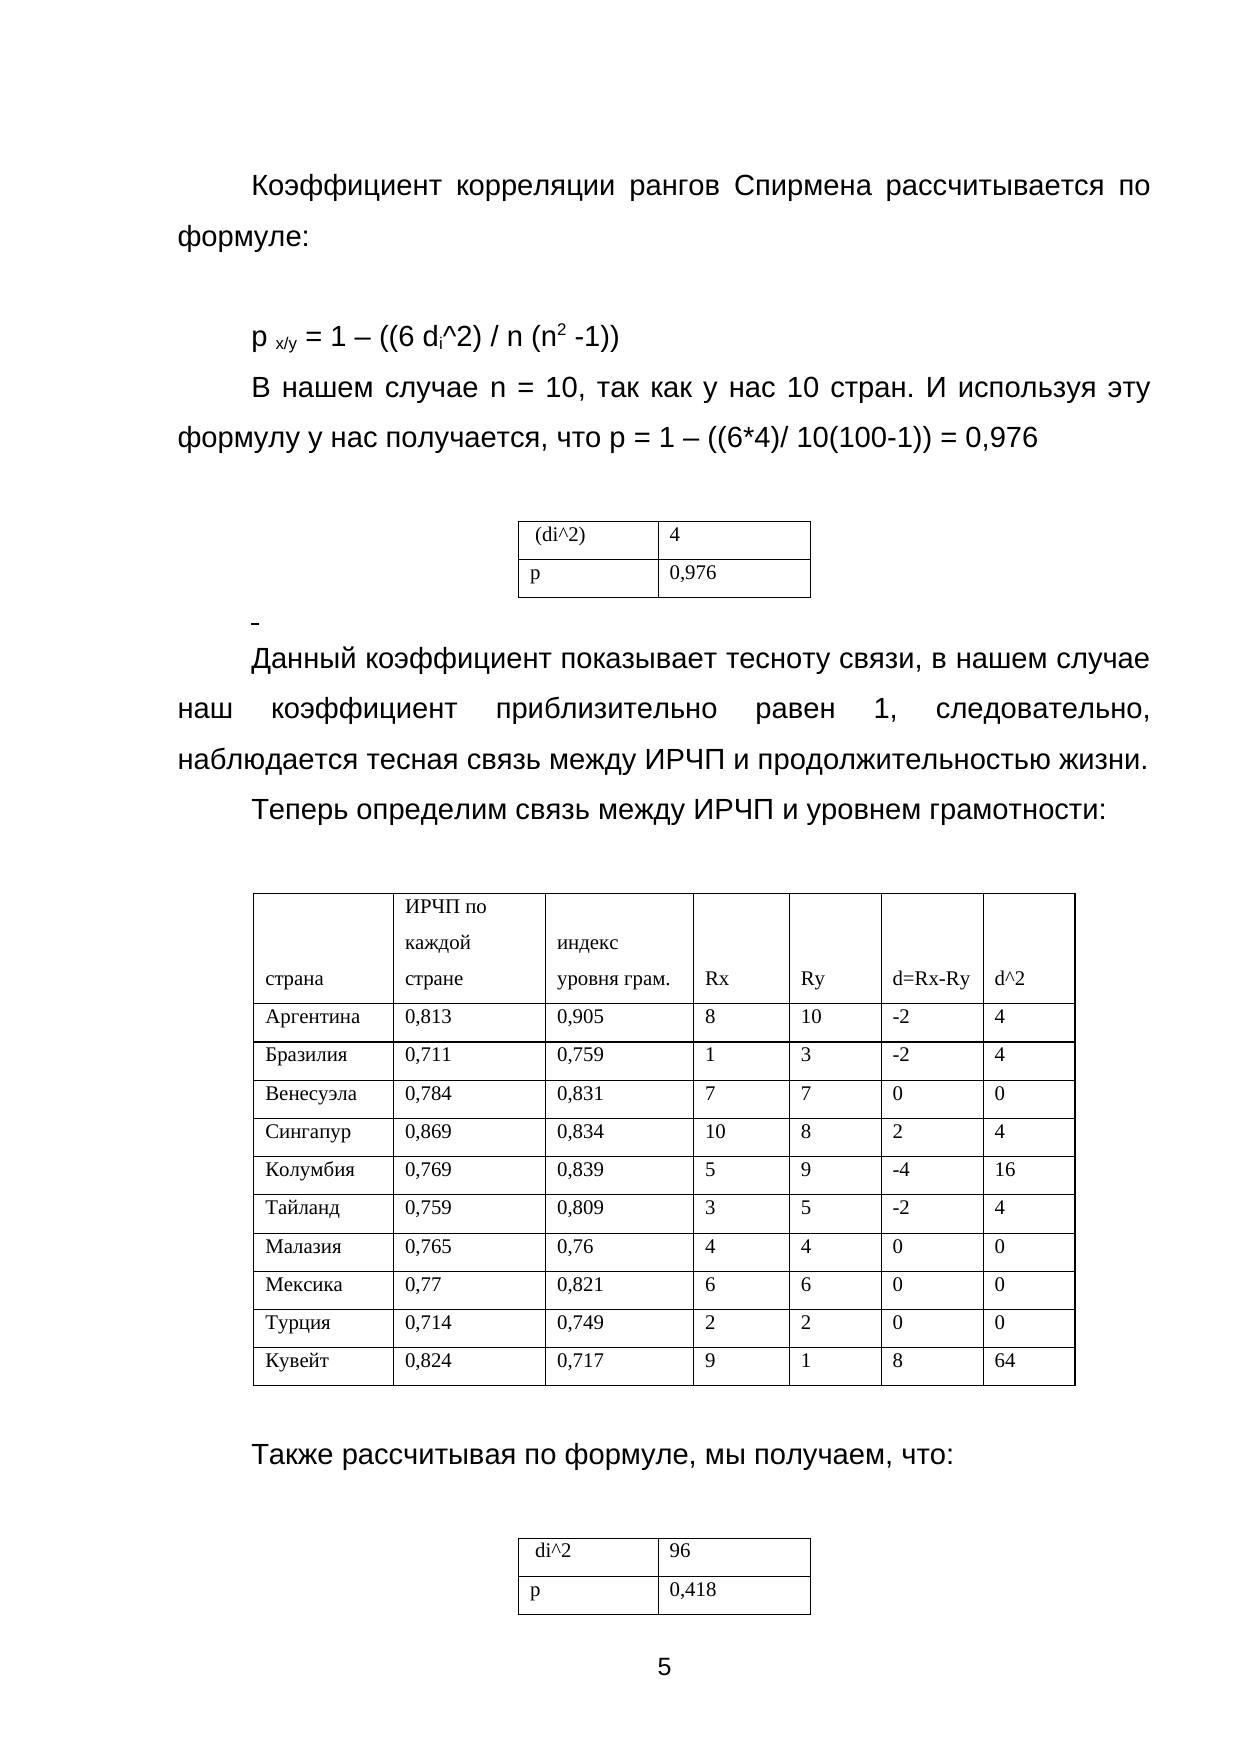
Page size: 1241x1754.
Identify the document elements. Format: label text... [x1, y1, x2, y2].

table_cell 0 [984, 1234, 1074, 1271]
table_cell 2 [882, 1119, 983, 1156]
text Коэффициент корреляции рангов Спирмена рассчитывается по формуле: [177, 168, 1152, 252]
table_cell 0 [984, 1310, 1074, 1347]
table_cell 0,765 [394, 1234, 545, 1271]
table_cell 0 [882, 1272, 983, 1309]
table_cell -2 [882, 1004, 983, 1041]
table_cell Аргентина [254, 1004, 393, 1041]
table_cell 3 [790, 1043, 881, 1079]
table_cell 0,769 [394, 1157, 545, 1194]
table_cell 0,824 [394, 1348, 545, 1385]
table_header di^2 [519, 1539, 658, 1576]
text Теперь определим связь между ИРЧП и уровнем грамотности: [177, 792, 1152, 826]
table_cell 9 [694, 1348, 789, 1385]
table_cell Тайланд [254, 1195, 393, 1232]
table_header d=Rx-Ry [882, 894, 983, 1003]
table_cell Бразилия [254, 1043, 393, 1079]
table_cell 64 [984, 1348, 1074, 1385]
table_cell Мексика [254, 1272, 393, 1309]
text Данный коэффициент показывает тесноту связи, в нашем случае наш коэффициент приблизительно равен 1, следовательно, наблюдается тесная связь между ИРЧП и продолжительностью жизни. [177, 641, 1152, 775]
table_cell 0 [882, 1234, 983, 1271]
table_cell -4 [882, 1157, 983, 1194]
table_header страна [254, 894, 393, 1003]
table_cell Малазия [254, 1234, 393, 1271]
table_cell 6 [790, 1272, 881, 1309]
table_cell 3 [694, 1195, 789, 1232]
text В нашем случае n = 10, так как у нас 10 стран. И используя эту формулу у нас получается, что р = 1 – ((6*4)/ 10(100-1)) = 0,976 [177, 370, 1152, 453]
table_cell 8 [882, 1348, 983, 1385]
table_cell -2 [882, 1195, 983, 1232]
table_header (di^2) [519, 522, 658, 559]
table_cell 4 [984, 1043, 1074, 1079]
table_header Ry [790, 894, 881, 1003]
table_cell 6 [694, 1272, 789, 1309]
table_cell 1 [694, 1043, 789, 1079]
table_cell 0,711 [394, 1043, 545, 1079]
table_cell 0,714 [394, 1310, 545, 1347]
table_cell 0,905 [546, 1004, 693, 1041]
table_cell 0 [882, 1310, 983, 1347]
table_cell Колумбия [254, 1157, 393, 1194]
table_cell 1 [790, 1348, 881, 1385]
table_cell 7 [790, 1081, 881, 1118]
table_cell 0,809 [546, 1195, 693, 1232]
table_cell Турция [254, 1310, 393, 1347]
table_cell p [519, 1577, 658, 1614]
table_header 4 [659, 522, 810, 559]
table_cell 0,839 [546, 1157, 693, 1194]
table_cell 0,76 [546, 1234, 693, 1271]
table_cell 2 [694, 1310, 789, 1347]
table_cell 0 [984, 1081, 1074, 1118]
table_cell p [519, 560, 658, 597]
table_cell 0,77 [394, 1272, 545, 1309]
table_cell 2 [790, 1310, 881, 1347]
table_header ИРЧП по каждой стране [394, 894, 545, 1003]
text Также рассчитывая по формуле, мы получаем, что: [177, 1437, 1152, 1470]
table_cell 0,418 [659, 1577, 810, 1614]
table_cell 0,749 [546, 1310, 693, 1347]
table_cell Венесуэла [254, 1081, 393, 1118]
table_cell 0,784 [394, 1081, 545, 1118]
table_cell Сингапур [254, 1119, 393, 1156]
table_cell Кувейт [254, 1348, 393, 1385]
table_cell 4 [984, 1119, 1074, 1156]
table_cell 4 [790, 1234, 881, 1271]
table_cell 16 [984, 1157, 1074, 1194]
table_cell 0,834 [546, 1119, 693, 1156]
table_cell 10 [790, 1004, 881, 1041]
table_cell 8 [790, 1119, 881, 1156]
table_cell 4 [984, 1004, 1074, 1041]
table_header d^2 [984, 894, 1074, 1003]
table_cell 4 [694, 1234, 789, 1271]
table_cell 0 [882, 1081, 983, 1118]
table_cell 0,717 [546, 1348, 693, 1385]
text р х/у = 1 – ((6 di^2) / n (n2 -1)) [177, 319, 1152, 353]
table_cell 0,813 [394, 1004, 545, 1041]
table_cell 8 [694, 1004, 789, 1041]
table_cell 9 [790, 1157, 881, 1194]
table_header 96 [659, 1539, 810, 1576]
table_cell 4 [984, 1195, 1074, 1232]
table_header индекс уровня грам. [546, 894, 693, 1003]
table_cell 0 [984, 1272, 1074, 1309]
table_cell 10 [694, 1119, 789, 1156]
table_cell 0,821 [546, 1272, 693, 1309]
table_cell -2 [882, 1043, 983, 1079]
table_cell 0,869 [394, 1119, 545, 1156]
table_cell 7 [694, 1081, 789, 1118]
table_header Rx [694, 894, 789, 1003]
table_cell 0,759 [546, 1043, 693, 1079]
table_cell 0,976 [659, 560, 810, 597]
table_cell 5 [694, 1157, 789, 1194]
table_cell 0,759 [394, 1195, 545, 1232]
table_cell 5 [790, 1195, 881, 1232]
table_cell 0,831 [546, 1081, 693, 1118]
